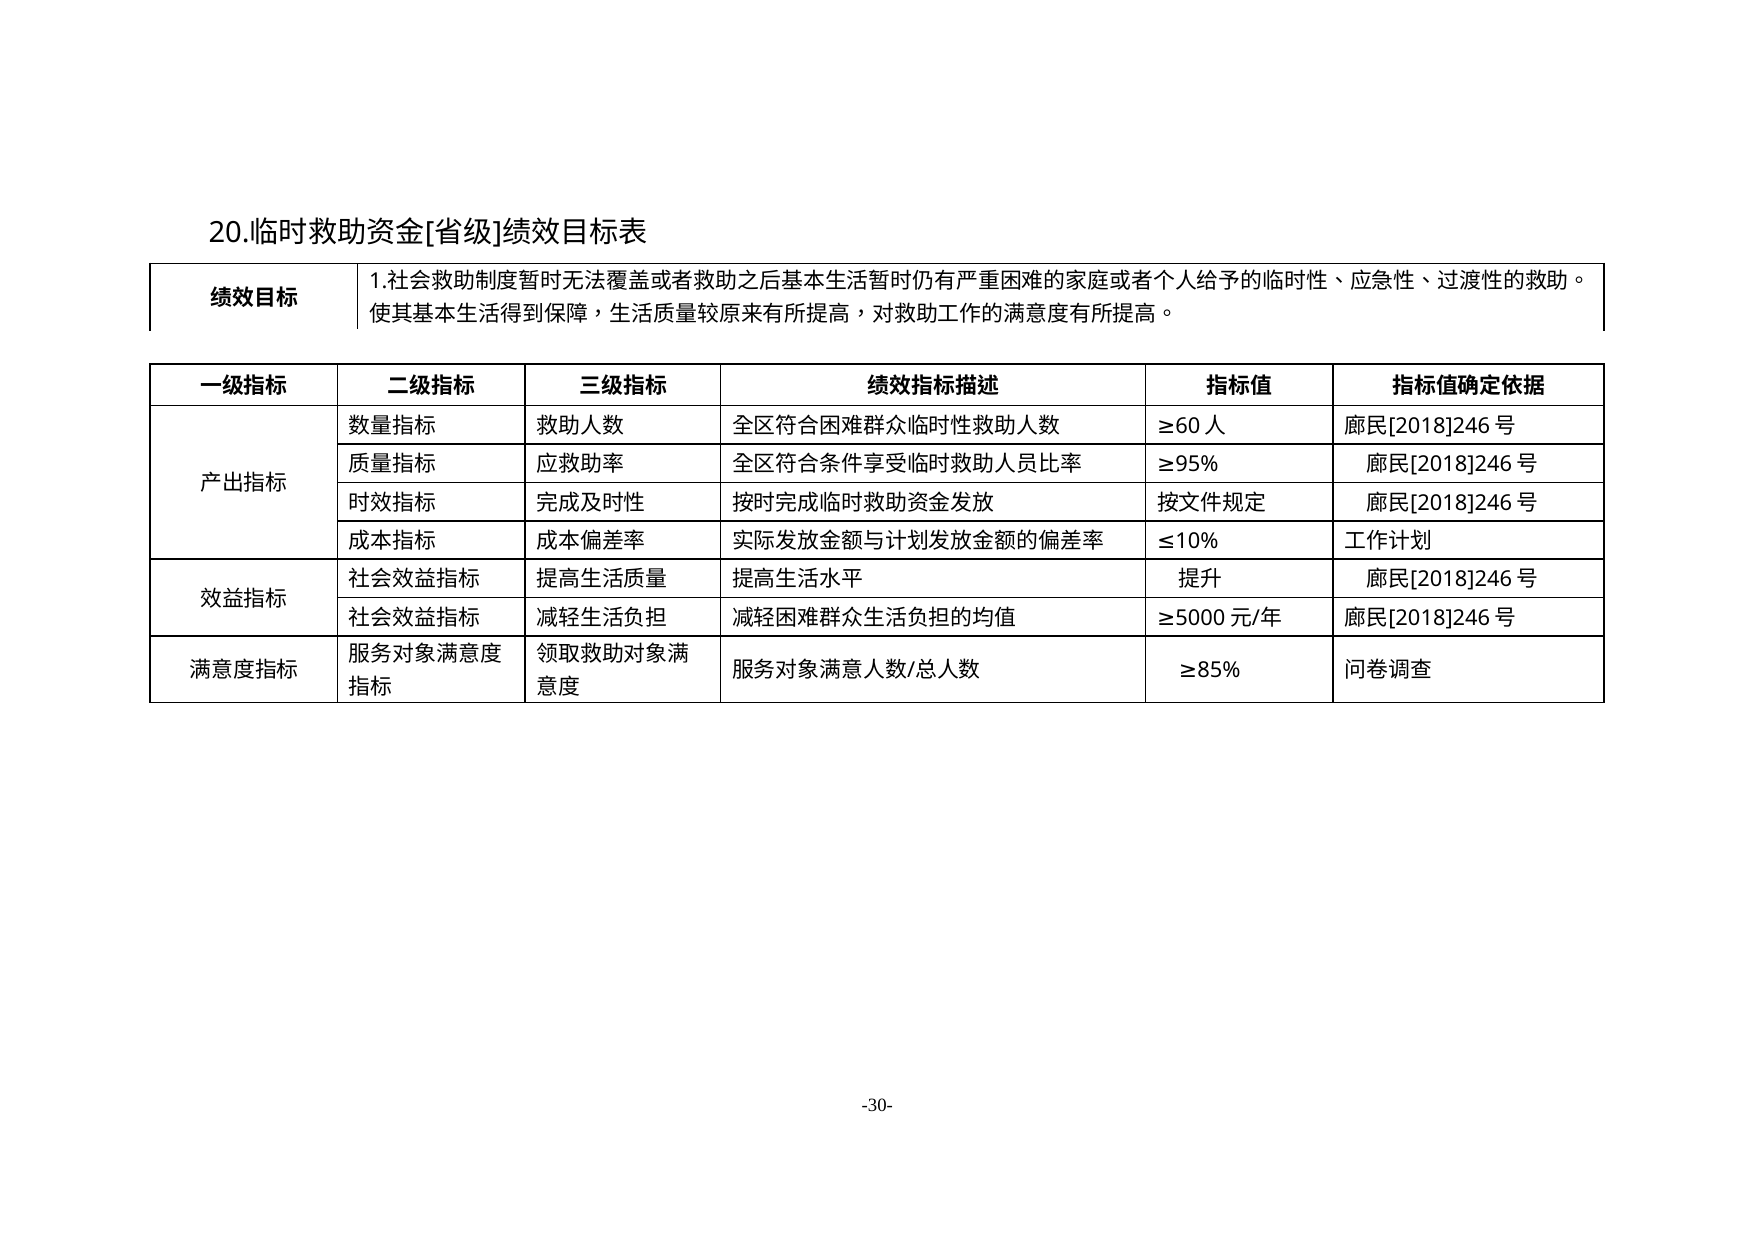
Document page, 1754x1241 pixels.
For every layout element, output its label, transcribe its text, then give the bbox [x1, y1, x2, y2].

table_cell 廊民[2018]246号 [1334, 560, 1603, 597]
table_cell 廊民[2018]246号 [1334, 445, 1603, 481]
table_cell ≥95% [1146, 445, 1332, 481]
table_cell 按文件规定 [1146, 483, 1332, 520]
table_cell 成本偏差率 [526, 522, 720, 558]
table_cell 廊民[2018]246号 [1334, 406, 1603, 443]
table_cell 救助人数 [526, 406, 720, 443]
table_cell 社会效益指标 [338, 560, 524, 597]
table_header 一级指标 [151, 365, 337, 404]
text 20.临时救助资金[省级]绩效目标表 [150, 198, 1604, 263]
table_cell 减轻生活负担 [526, 598, 720, 635]
table_cell 效益指标 [151, 560, 337, 635]
table_header 1.社会救助制度暂时无法覆盖或者救助之后基本生活暂时仍有严重困难的家庭或者个人给予的临时性、应急性、过渡性的救助。使其基本生活得到保障，生活质量较原来有所提高，对救助工作的满意度有所提高。 [358, 264, 1603, 329]
table_cell 满意度指标 [151, 637, 337, 702]
table_cell 实际发放金额与计划发放金额的偏差率 [721, 522, 1145, 558]
table_cell 全区符合条件享受临时救助人员比率 [721, 445, 1145, 481]
table_cell 提高生活水平 [721, 560, 1145, 597]
table_cell 廊民[2018]246号 [1334, 483, 1603, 520]
table_cell 数量指标 [338, 406, 524, 443]
table_cell ≤10% [1146, 522, 1332, 558]
table_cell 社会效益指标 [338, 598, 524, 635]
table_cell 按时完成临时救助资金发放 [721, 483, 1145, 520]
table_cell 质量指标 [338, 445, 524, 481]
table_cell ≥85% [1146, 637, 1332, 702]
table_cell 应救助率 [526, 445, 720, 481]
table_cell 工作计划 [1334, 522, 1603, 558]
table_cell 领取救助对象满意度 [526, 637, 720, 702]
table_cell 产出指标 [151, 406, 337, 558]
table_cell ≥60人 [1146, 406, 1332, 443]
table_cell 服务对象满意人数/总人数 [721, 637, 1145, 702]
table_cell 服务对象满意度指标 [338, 637, 524, 702]
table_cell 完成及时性 [526, 483, 720, 520]
table_header 二级指标 [338, 365, 524, 404]
table_header 绩效指标描述 [721, 365, 1145, 404]
table_cell 减轻困难群众生活负担的均值 [721, 598, 1145, 635]
table_cell 提高生活质量 [526, 560, 720, 597]
table_header 指标值 [1146, 365, 1332, 404]
table_header 绩效目标 [151, 264, 357, 329]
table_header 三级指标 [526, 365, 720, 404]
table_cell ≥5000元/年 [1146, 598, 1332, 635]
table_cell 全区符合困难群众临时性救助人数 [721, 406, 1145, 443]
table_cell 时效指标 [338, 483, 524, 520]
table_cell 廊民[2018]246号 [1334, 598, 1603, 635]
table_cell 成本指标 [338, 522, 524, 558]
table_cell 提升 [1146, 560, 1332, 597]
table_cell 问卷调查 [1334, 637, 1603, 702]
table_header 指标值确定依据 [1334, 365, 1603, 404]
